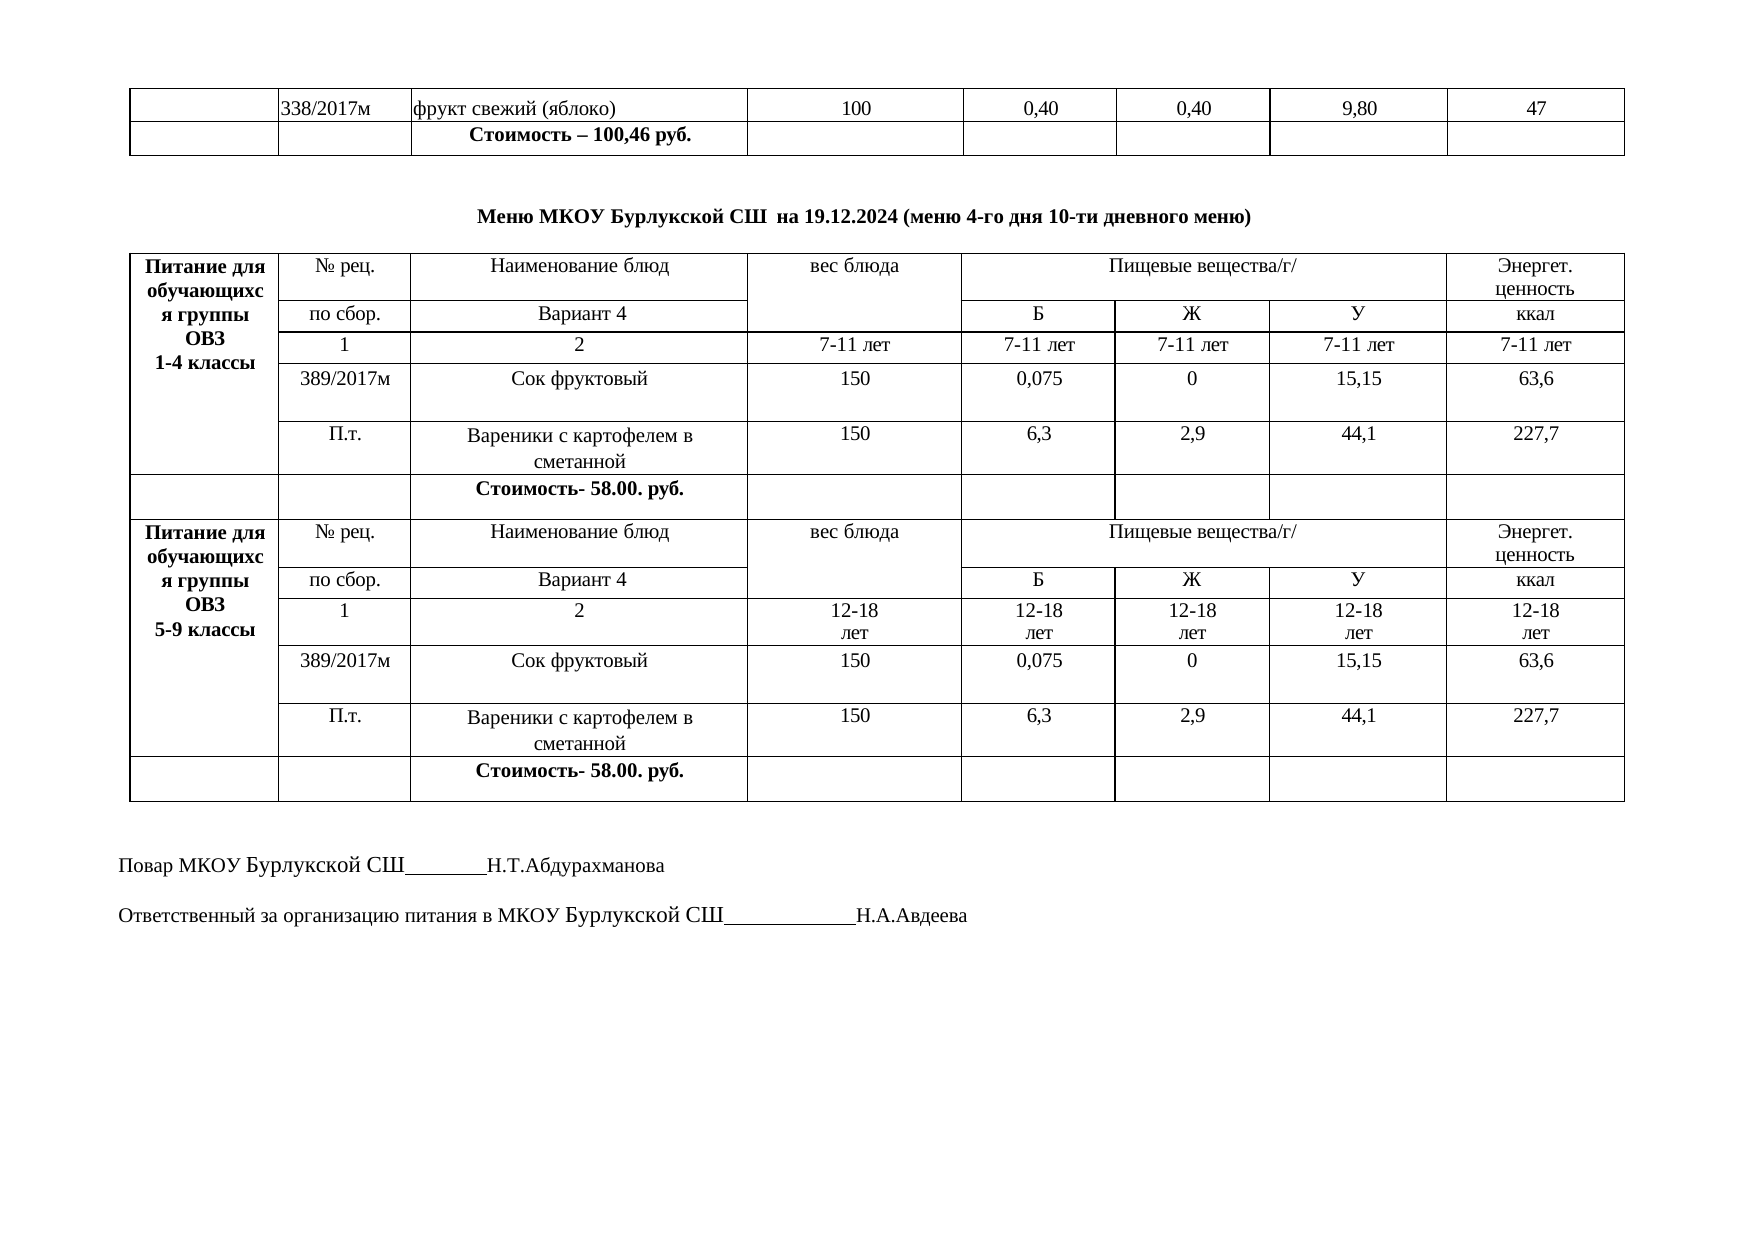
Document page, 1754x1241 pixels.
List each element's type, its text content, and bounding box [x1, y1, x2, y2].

table_cell 2,9 [1116, 704, 1269, 756]
table_cell 389/2017м [279, 364, 410, 421]
table_cell Б [962, 301, 1114, 331]
table_cell 150 [748, 704, 961, 756]
table_cell 150 [748, 422, 961, 474]
table_cell 6,3 [962, 704, 1114, 756]
table_cell по сбор. [279, 568, 410, 597]
table_cell 0,075 [962, 364, 1114, 421]
table_cell П.т. [279, 422, 410, 474]
table_cell Сок фруктовый [411, 646, 747, 703]
table_header вес блюда [748, 254, 961, 331]
table_cell [1116, 475, 1269, 519]
table_cell [279, 122, 411, 154]
table_cell [748, 757, 961, 801]
table_cell 389/2017м [279, 646, 410, 703]
text Меню МКОУ Бурлукской СШ на 19.12.2024 (меню 4-го дня 10-ти дневного меню) [106, 204, 1622, 228]
table_cell [1270, 475, 1446, 519]
table_cell по сбор. [279, 301, 410, 331]
table_header 9,80 [1271, 89, 1447, 121]
table_header 47 [1448, 89, 1624, 121]
table_cell 2 [411, 599, 747, 645]
table_cell 7-11 лет [1447, 333, 1624, 363]
table_cell [1448, 122, 1624, 154]
table_cell 63,6 [1447, 646, 1624, 703]
table_cell Б [962, 568, 1114, 597]
table_cell У [1270, 568, 1446, 597]
table_cell [279, 475, 410, 519]
table_cell 1 [279, 599, 410, 645]
table_cell № рец. [279, 520, 410, 567]
table_cell 12-18 лет [962, 599, 1114, 645]
table_cell [279, 757, 410, 801]
table_cell 12-18 лет [1447, 599, 1624, 645]
table_header 0,40 [964, 89, 1116, 121]
table_cell 63,6 [1447, 364, 1624, 421]
table_cell [1270, 757, 1446, 801]
table_cell П.т. [279, 704, 410, 756]
table_cell 12-18 лет [748, 599, 961, 645]
table_cell Стоимость- 58.00. руб. [411, 757, 747, 801]
table_cell Питание для обучающихс я группы ОВЗ 5-9 классы [131, 520, 278, 756]
table_cell [1447, 475, 1624, 519]
table_cell ккал [1447, 568, 1624, 597]
table_header Энергет. ценность [1447, 254, 1624, 300]
table_cell Ж [1116, 301, 1269, 331]
table_cell 7-11 лет [1116, 333, 1269, 363]
table_cell 0 [1116, 364, 1269, 421]
table_header [131, 89, 278, 121]
table_cell [1116, 757, 1269, 801]
table_cell 2 [411, 333, 747, 363]
table_cell 15,15 [1270, 646, 1446, 703]
table_cell 12-18 лет [1270, 599, 1446, 645]
table_header 0,40 [1117, 89, 1269, 121]
table_cell 15,15 [1270, 364, 1446, 421]
table_header Пищевые вещества/г/ [962, 254, 1446, 300]
table_cell [1117, 122, 1269, 154]
table_cell Вариант 4 [411, 568, 747, 597]
table_header фрукт свежий (яблоко) [412, 89, 747, 121]
table_cell 227,7 [1447, 422, 1624, 474]
table_header № рец. [279, 254, 410, 300]
table_cell [748, 122, 963, 154]
table_cell 7-11 лет [1270, 333, 1446, 363]
table_cell Вареники с картофелем в сметанной [411, 422, 747, 474]
table_cell 44,1 [1270, 704, 1446, 756]
table_cell [131, 122, 278, 154]
table_cell 7-11 лет [962, 333, 1114, 363]
table_cell [131, 757, 278, 801]
table_cell [964, 122, 1116, 154]
table_cell Вареники с картофелем в сметанной [411, 704, 747, 756]
table_cell 44,1 [1270, 422, 1446, 474]
table_cell Стоимость – 100,46 руб. [412, 122, 747, 154]
table_header 338/2017м [279, 89, 411, 121]
table_cell Пищевые вещества/г/ [962, 520, 1446, 567]
table_cell 227,7 [1447, 704, 1624, 756]
table_cell Ж [1116, 568, 1269, 597]
table_cell ккал [1447, 301, 1624, 331]
table_cell Стоимость- 58.00. руб. [411, 475, 747, 519]
text Повар МКОУ Бурлукской СШ Н.Т.Абдурахманова [118, 851, 1648, 877]
table_cell 150 [748, 646, 961, 703]
table_cell [1447, 757, 1624, 801]
table_cell Наименование блюд [411, 520, 747, 567]
table_header Питание для обучающихс я группы ОВЗ 1-4 классы [131, 254, 278, 474]
table_cell Сок фруктовый [411, 364, 747, 421]
table_cell вес блюда [748, 520, 961, 597]
table_cell Энергет. ценность [1447, 520, 1624, 567]
table_cell 7-11 лет [748, 333, 961, 363]
table_cell [748, 475, 961, 519]
table_cell Вариант 4 [411, 301, 747, 331]
table_cell 0 [1116, 646, 1269, 703]
table_header Наименование блюд [411, 254, 747, 300]
table_cell 2,9 [1116, 422, 1269, 474]
table_cell [131, 475, 278, 519]
table_cell 0,075 [962, 646, 1114, 703]
table_cell [962, 757, 1114, 801]
text Ответственный за организацию питания в МКОУ Бурлукской СШ Н.А.Авдеева [118, 902, 1648, 928]
table_header 100 [748, 89, 963, 121]
table_cell [962, 475, 1114, 519]
table_cell 150 [748, 364, 961, 421]
table_cell 12-18 лет [1116, 599, 1269, 645]
table_cell [1271, 122, 1447, 154]
table_cell 1 [279, 333, 410, 363]
table_cell 6,3 [962, 422, 1114, 474]
table_cell У [1270, 301, 1446, 331]
